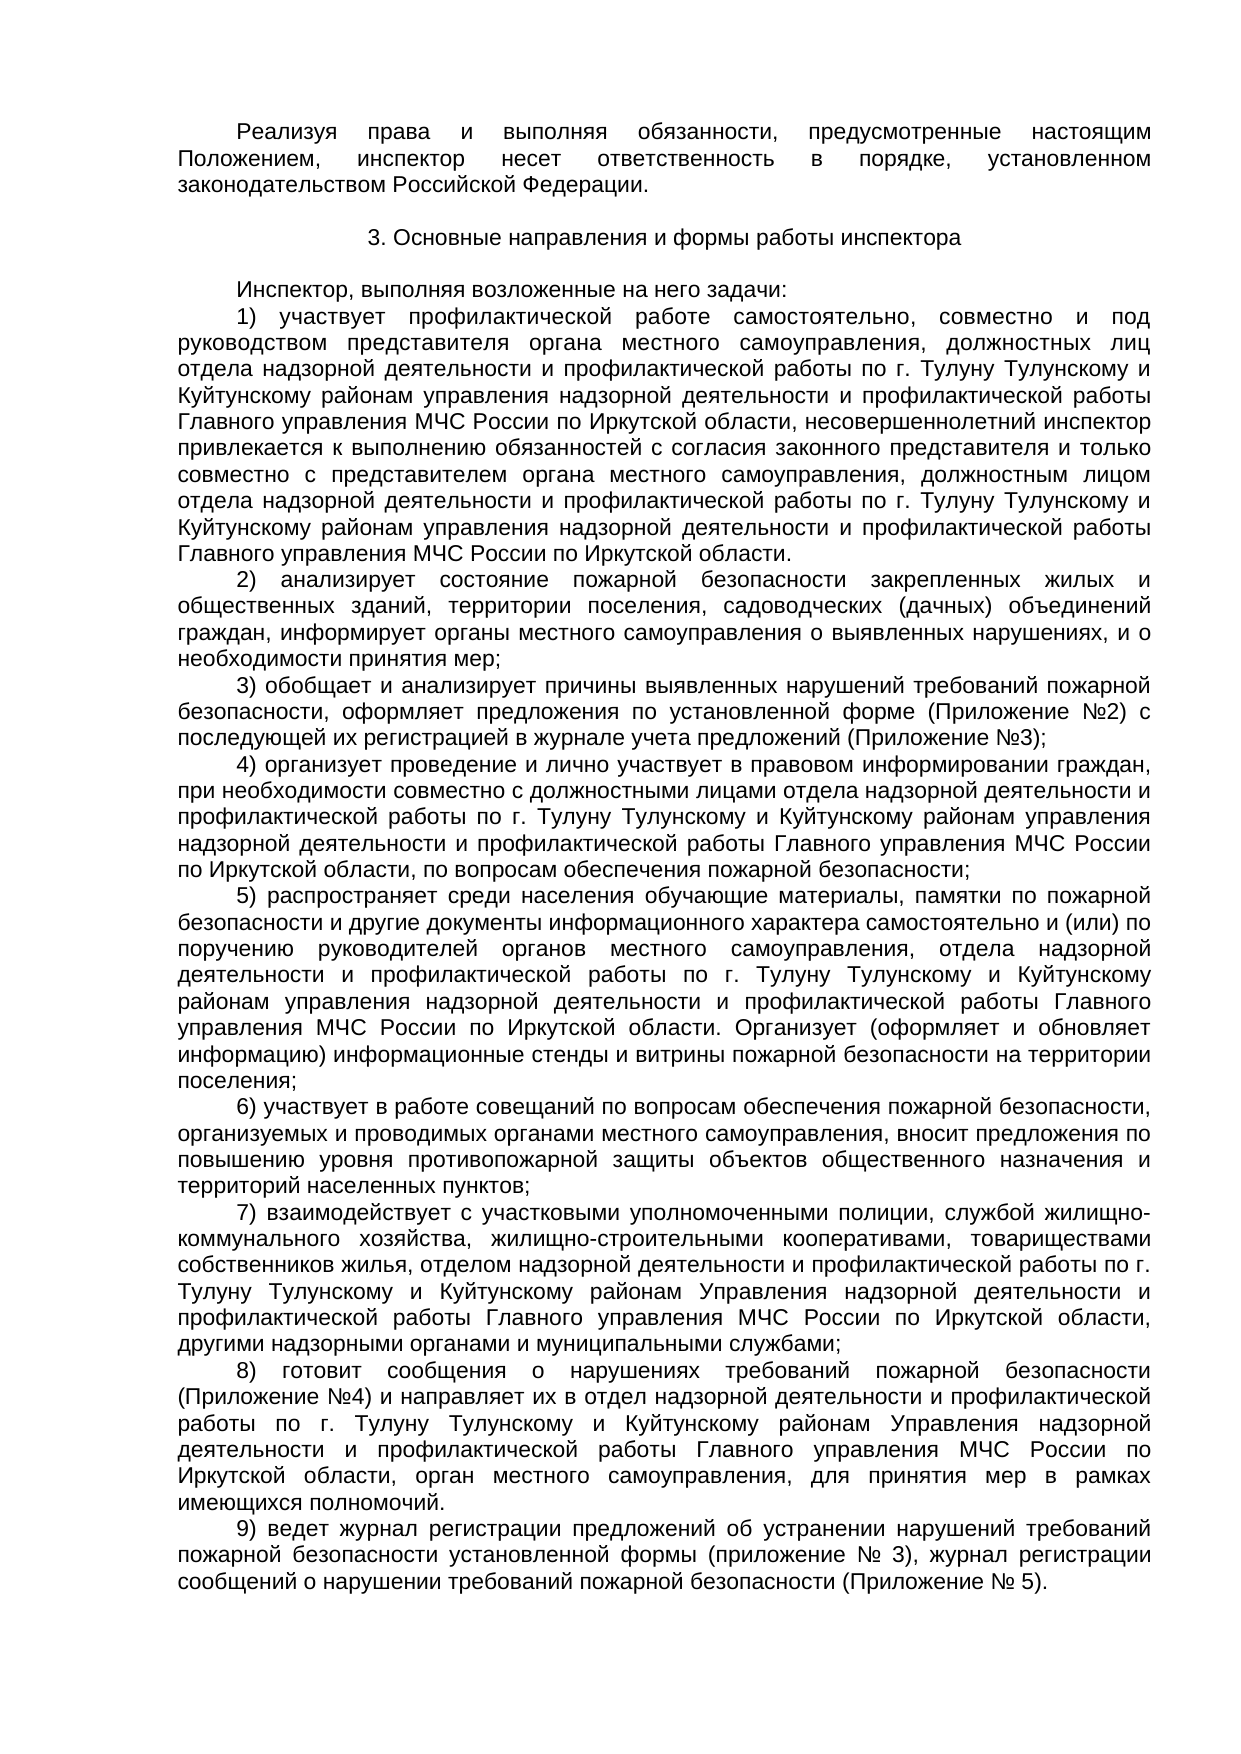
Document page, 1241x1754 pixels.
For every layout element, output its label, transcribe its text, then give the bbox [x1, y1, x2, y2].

text 5) распространяет среди населения обучающие материалы, памятки по пожарной безопасности и другие документы информационного характера самостоятельно и (или) по поручению руководителей органов местного самоуправления, отдела надзорной деятельности и профилактической работы по г. Тулуну Тулунскому и Куйтунскому районам управления надзорной деятельности и профилактической работы Главного управления МЧС России по Иркутской области. Организует (оформляет и обновляет информацию) информационные стенды и витрины пожарной безопасности на территории поселения; [177, 882, 1152, 1093]
text 6) участвует в работе совещаний по вопросам обеспечения пожарной безопасности, организуемых и проводимых органами местного самоуправления, вносит предложения по повышению уровня противопожарной защиты объектов общественного назначения и территорий населенных пунктов; [177, 1093, 1152, 1199]
text Инспектор, выполняя возложенные на него задачи: [177, 276, 1152, 303]
text 4) организует проведение и лично участвует в правовом информировании граждан, при необходимости совместно с должностными лицами отдела надзорной деятельности и профилактической работы по г. Тулуну Тулунскому и Куйтунскому районам управления надзорной деятельности и профилактической работы Главного управления МЧС России по Иркутской области, по вопросам обеспечения пожарной безопасности; [177, 751, 1152, 882]
text 9) ведет журнал регистрации предложений об устранении нарушений требований пожарной безопасности установленной формы (приложение № 3), журнал регистрации сообщений о нарушении требований пожарной безопасности (Приложение № 5). [177, 1515, 1152, 1594]
text 7) взаимодействует с участковыми уполномоченными полиции, службой жилищно-коммунального хозяйства, жилищно-строительными кооперативами, товариществами собственников жилья, отделом надзорной деятельности и профилактической работы по г. Тулуну Тулунскому и Куйтунскому районам Управления надзорной деятельности и профилактической работы Главного управления МЧС России по Иркутской области, другими надзорными органами и муниципальными службами; [177, 1199, 1152, 1357]
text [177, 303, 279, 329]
text 8) готовит сообщения о нарушениях требований пожарной безопасности (Приложение №4) и направляет их в отдел надзорной деятельности и профилактической работы по г. Тулуну Тулунскому и Куйтунскому районам Управления надзорной деятельности и профилактической работы Главного управления МЧС России по Иркутской области, орган местного самоуправления, для принятия мер в рамках имеющихся полномочий. [177, 1357, 1152, 1515]
text 2) анализирует состояние пожарной безопасности закрепленных жилых и общественных зданий, территории поселения, садоводческих (дачных) объединений граждан, информирует органы местного самоуправления о выявленных нарушениях, и о необходимости принятия мер; [177, 566, 1152, 672]
text Реализуя права и выполняя обязанности, предусмотренные настоящим Положением, инспектор несет ответственность в порядке, установленном законодательством Российской Федерации. [177, 118, 1152, 197]
text 1) участвует профилактической работе самостоятельно, совместно и под руководством представителя органа местного самоуправления, должностных лиц отдела надзорной деятельности и профилактической работы по г. Тулуну Тулунскому и Куйтунскому районам управления надзорной деятельности и профилактической работы Главного управления МЧС России по Иркутской области, несовершеннолетний инспектор привлекается к выполнению обязанностей с согласия законного представителя и только совместно с представителем органа местного самоуправления, должностным лицом отдела надзорной деятельности и профилактической работы по г. Тулуну Тулунскому и Куйтунскому районам управления надзорной деятельности и профилактической работы Главного управления МЧС России по Иркутской области. [177, 355, 1152, 566]
text 3) обобщает и анализирует причины выявленных нарушений требований пожарной безопасности, оформляет предложения по установленной форме (Приложение №2) с последующей их регистрацией в журнале учета предложений (Приложение №3); [177, 672, 1152, 751]
text 3. Основные направления и формы работы инспектора [177, 223, 1152, 250]
